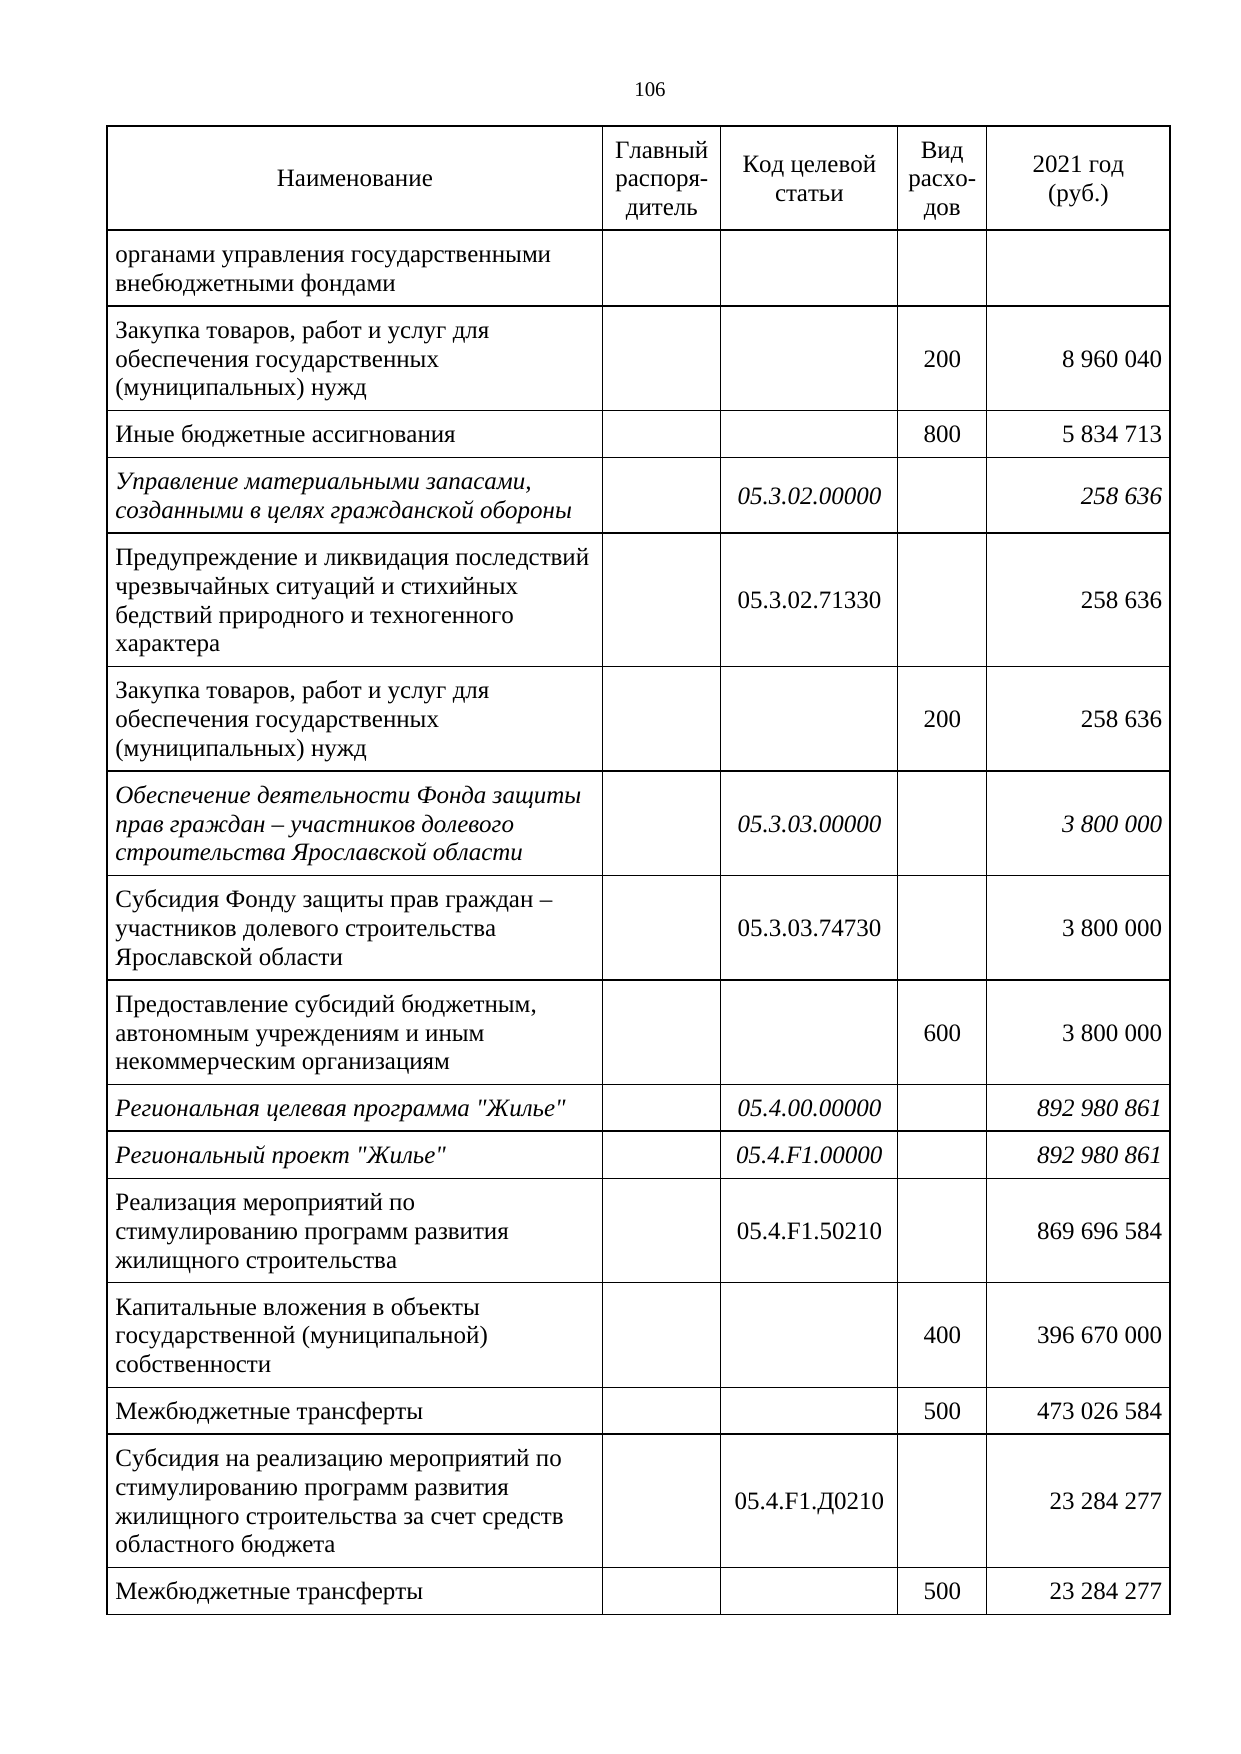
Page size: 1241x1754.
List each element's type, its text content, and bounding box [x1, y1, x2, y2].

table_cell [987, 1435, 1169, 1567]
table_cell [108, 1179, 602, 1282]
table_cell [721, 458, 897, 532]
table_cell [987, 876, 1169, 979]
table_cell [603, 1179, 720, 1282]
table_header 2021 год (руб.) [987, 127, 1169, 229]
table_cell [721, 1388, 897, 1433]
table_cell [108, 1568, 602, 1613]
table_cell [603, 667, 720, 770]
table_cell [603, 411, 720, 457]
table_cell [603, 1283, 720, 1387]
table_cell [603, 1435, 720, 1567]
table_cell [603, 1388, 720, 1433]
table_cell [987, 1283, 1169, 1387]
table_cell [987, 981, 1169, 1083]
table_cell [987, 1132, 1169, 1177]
table_header Главный распоря-дитель [603, 127, 720, 229]
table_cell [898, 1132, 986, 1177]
table_header Код целевой статьи [721, 127, 897, 229]
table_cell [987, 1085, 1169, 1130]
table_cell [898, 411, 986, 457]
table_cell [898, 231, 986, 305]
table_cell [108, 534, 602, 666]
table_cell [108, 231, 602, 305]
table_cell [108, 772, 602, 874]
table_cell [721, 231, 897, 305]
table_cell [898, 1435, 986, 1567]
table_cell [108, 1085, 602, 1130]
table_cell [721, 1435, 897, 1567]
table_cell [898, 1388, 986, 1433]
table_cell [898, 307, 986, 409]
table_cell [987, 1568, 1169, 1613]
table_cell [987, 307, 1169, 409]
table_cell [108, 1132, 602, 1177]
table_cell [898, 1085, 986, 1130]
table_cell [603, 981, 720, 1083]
table_header Наименование [108, 127, 602, 229]
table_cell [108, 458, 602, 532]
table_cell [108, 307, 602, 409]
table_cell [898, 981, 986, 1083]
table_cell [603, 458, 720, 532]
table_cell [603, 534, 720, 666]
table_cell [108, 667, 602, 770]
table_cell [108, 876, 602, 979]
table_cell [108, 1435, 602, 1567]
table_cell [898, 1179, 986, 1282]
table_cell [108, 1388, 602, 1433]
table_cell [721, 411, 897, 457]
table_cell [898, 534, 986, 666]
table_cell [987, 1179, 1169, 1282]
table_header Вид расхо-дов [898, 127, 986, 229]
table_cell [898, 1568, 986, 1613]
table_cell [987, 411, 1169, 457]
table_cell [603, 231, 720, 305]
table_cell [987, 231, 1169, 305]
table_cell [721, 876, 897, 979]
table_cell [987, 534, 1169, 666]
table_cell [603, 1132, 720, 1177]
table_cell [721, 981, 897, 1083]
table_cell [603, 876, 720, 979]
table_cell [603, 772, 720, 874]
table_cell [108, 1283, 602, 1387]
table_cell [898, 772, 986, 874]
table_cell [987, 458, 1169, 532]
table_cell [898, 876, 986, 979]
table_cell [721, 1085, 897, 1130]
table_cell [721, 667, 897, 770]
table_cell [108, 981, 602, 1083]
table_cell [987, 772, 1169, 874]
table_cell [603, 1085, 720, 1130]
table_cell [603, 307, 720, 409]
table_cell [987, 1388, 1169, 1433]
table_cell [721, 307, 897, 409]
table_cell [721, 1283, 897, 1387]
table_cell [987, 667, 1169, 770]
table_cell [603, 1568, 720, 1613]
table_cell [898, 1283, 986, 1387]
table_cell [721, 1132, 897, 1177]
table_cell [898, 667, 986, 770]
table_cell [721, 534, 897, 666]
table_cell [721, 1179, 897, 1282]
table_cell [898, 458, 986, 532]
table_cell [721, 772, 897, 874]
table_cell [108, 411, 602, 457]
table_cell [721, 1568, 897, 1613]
